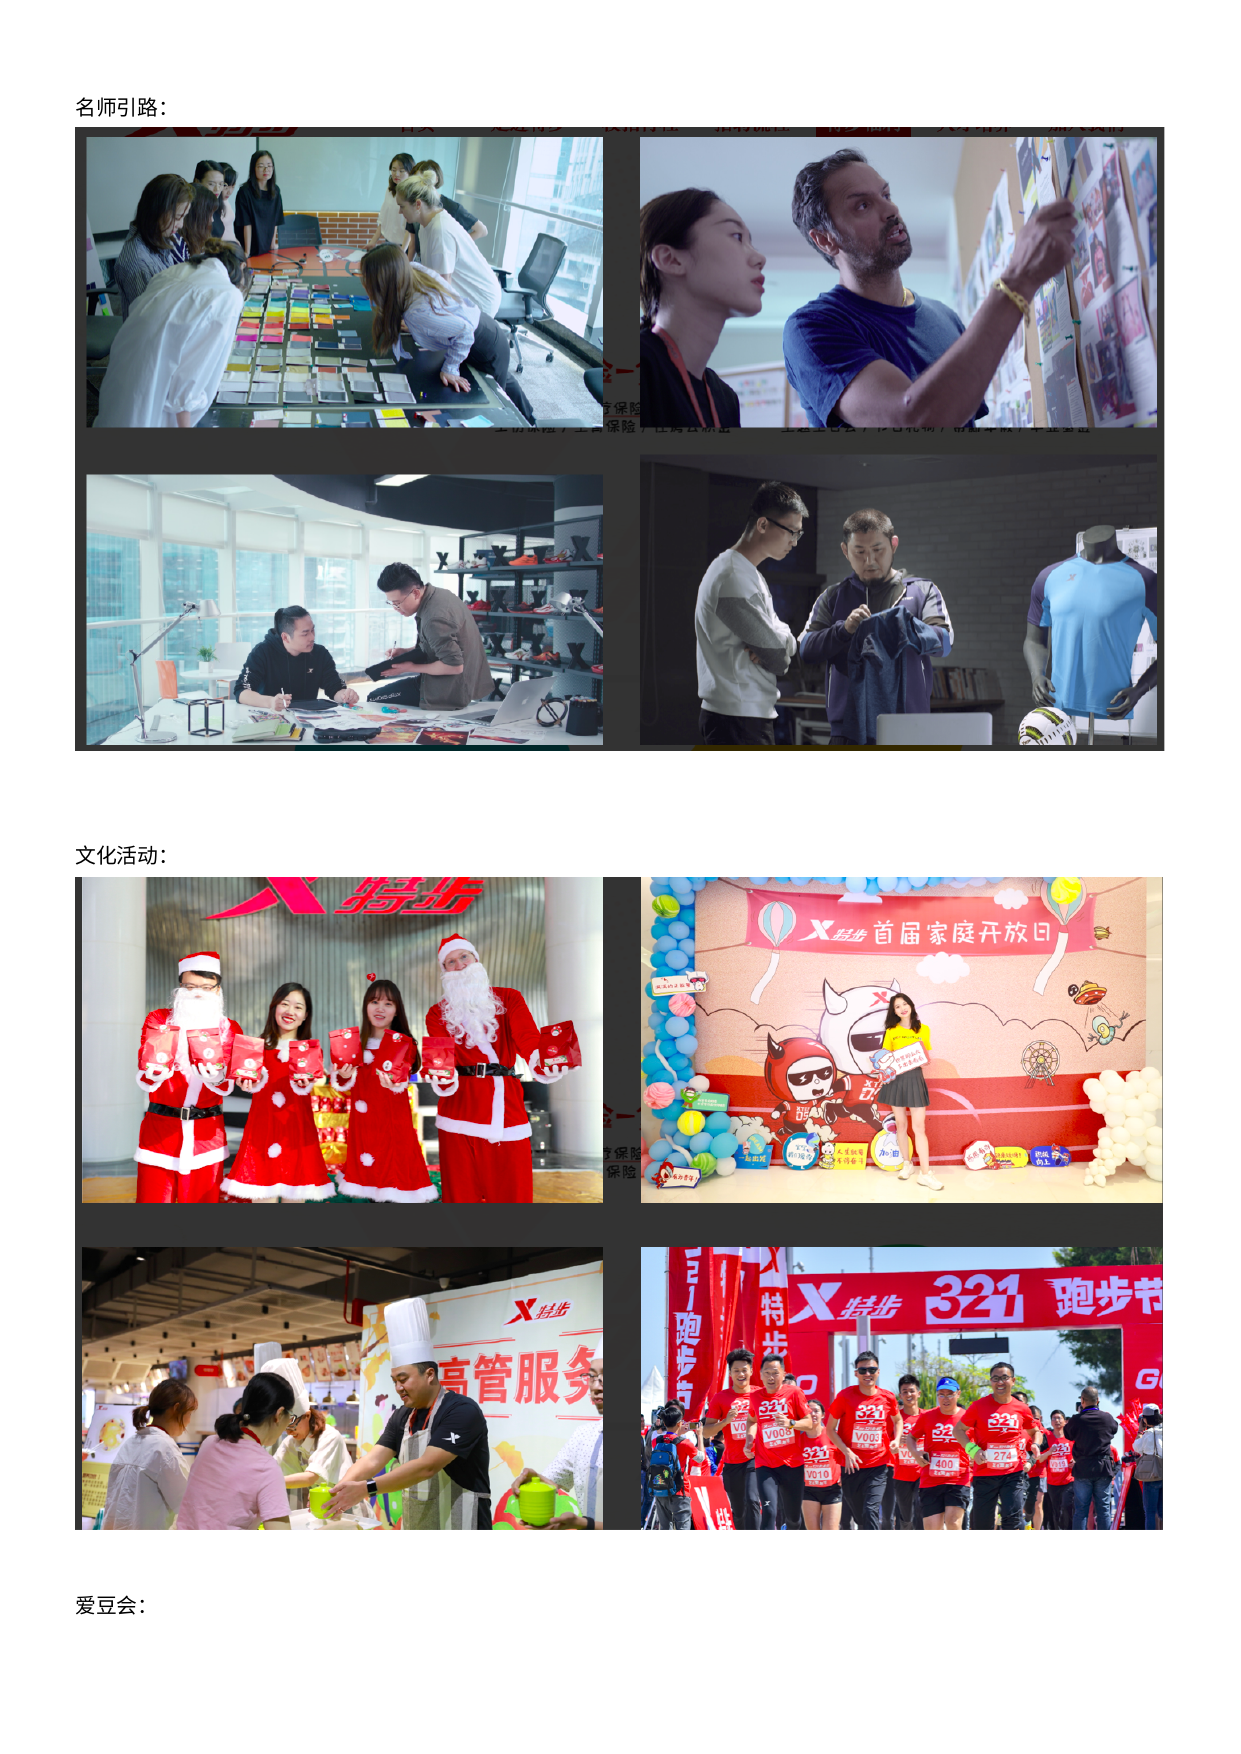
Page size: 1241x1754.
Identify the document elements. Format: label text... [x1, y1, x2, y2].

picture [75, 127, 1165, 751]
text 名师引路： [75, 84, 1165, 127]
text 爱豆会： [75, 1582, 1165, 1626]
text 文化活动： [75, 833, 1165, 877]
picture [75, 877, 1163, 1530]
